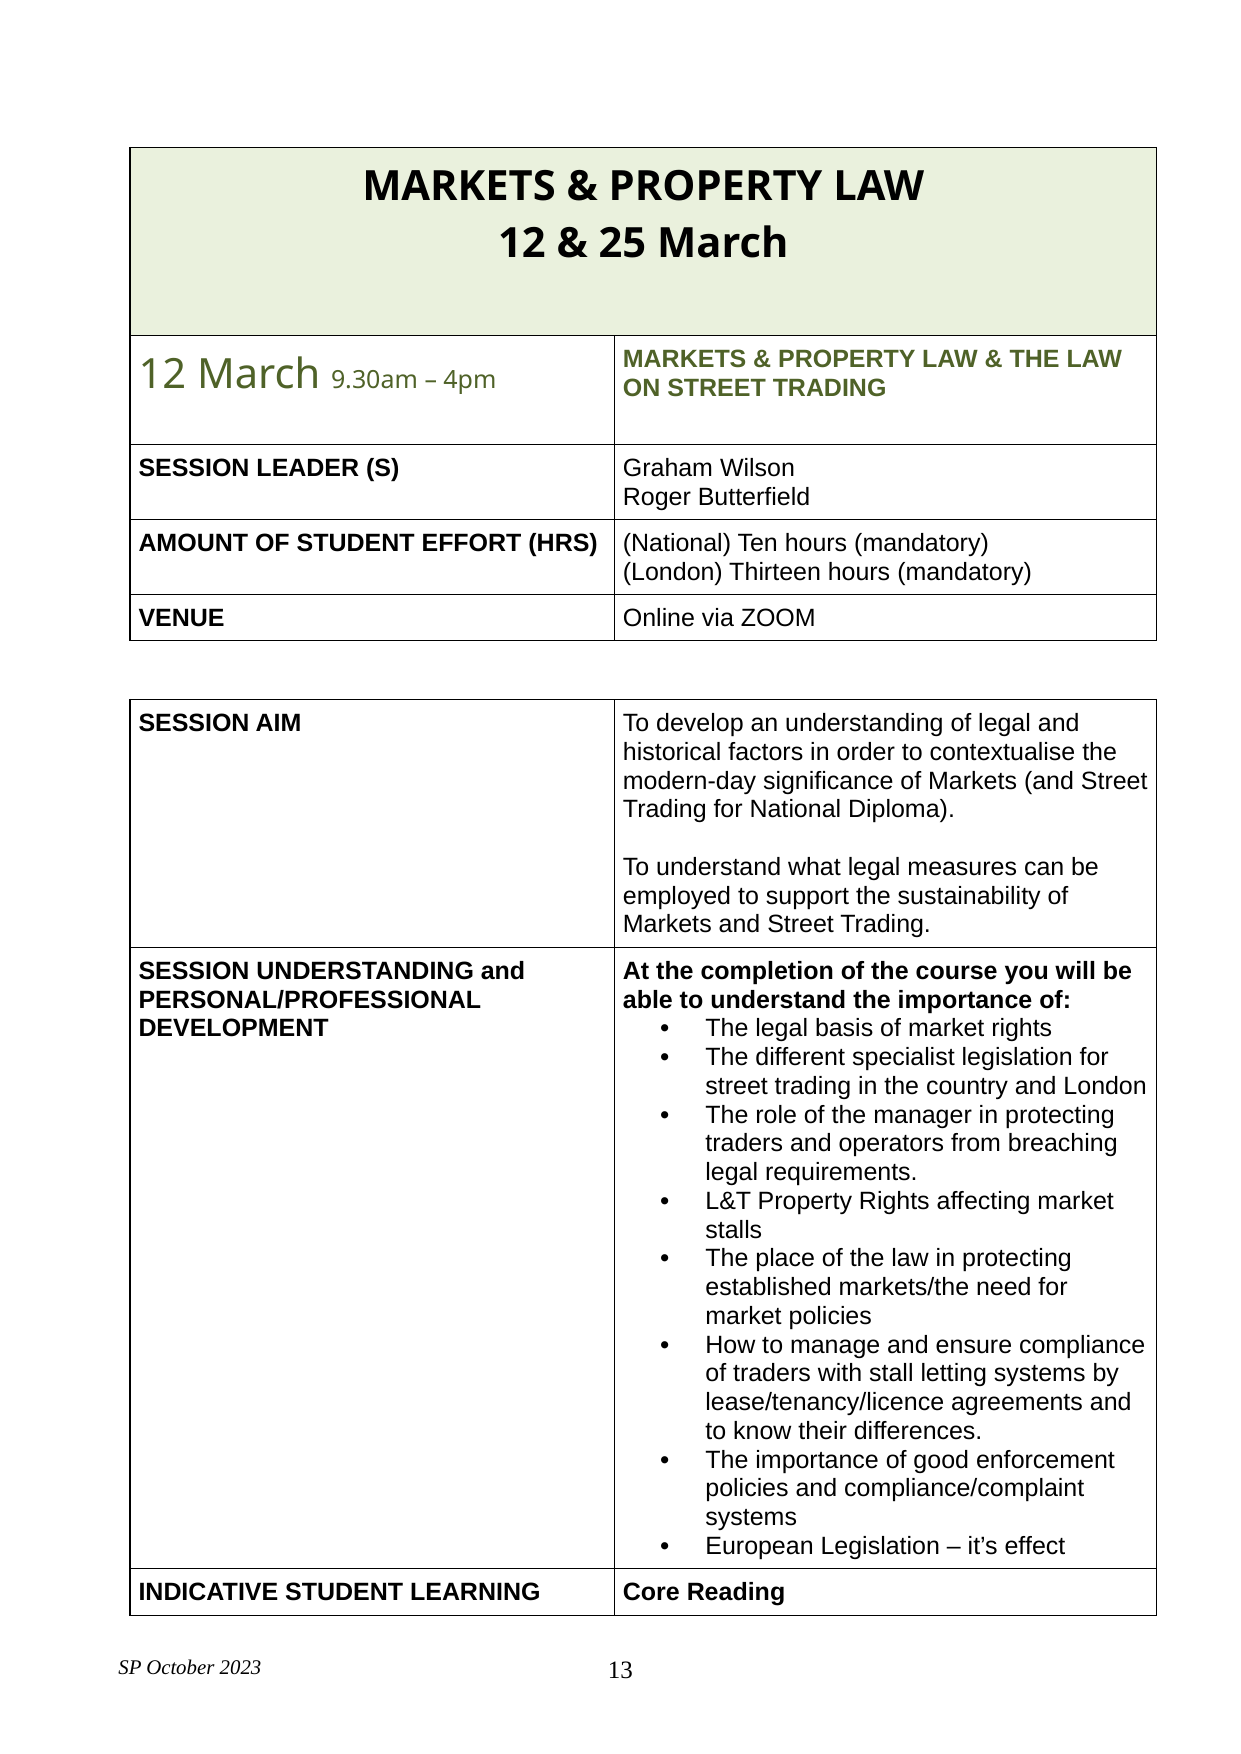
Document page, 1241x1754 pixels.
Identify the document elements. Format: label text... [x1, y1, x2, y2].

table_header To develop an understanding of legal and historical factors in order to contextualise the modern-day significance of Markets (and Street Trading for National Diploma). To understand what legal measures can be employed to support the sustainability of Markets and Street Trading. [615, 700, 1156, 947]
table_cell At the completion of the course you will be able to understand the importance of: The legal basis of market rights The different specialist legislation for street trading in the country and London The role of the manager in protecting traders and operators from breaching legal requirements. L&T Property Rights affecting market stalls The place of the law in protecting established markets/the need for market policies How to manage and ensure compliance of traders with stall letting systems by lease/tenancy/licence agreements and to know their differences. The importance of good enforcement policies and compliance/complaint systems European Legislation – it’s effect [615, 948, 1156, 1568]
table_cell (National) Ten hours (mandatory) (London) Thirteen hours (mandatory) [615, 520, 1156, 594]
table_cell AMOUNT OF STUDENT EFFORT (HRS) [131, 520, 614, 594]
table_cell Online via ZOOM [615, 595, 1156, 640]
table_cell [615, 1569, 1156, 1614]
table_header SESSION AIM [131, 700, 614, 947]
table_cell VENUE [131, 595, 614, 640]
table_cell SESSION LEADER (S) [131, 445, 614, 519]
table_cell 12 March 9.30am – 4pm [131, 336, 614, 443]
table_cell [131, 1569, 614, 1614]
table_cell Graham Wilson Roger Butterfield [615, 445, 1156, 519]
table_cell MARKETS & PROPERTY LAW & THE LAW ON STREET TRADING [615, 336, 1156, 443]
table_cell SESSION UNDERSTANDING and PERSONAL/PROFESSIONAL DEVELOPMENT [131, 948, 614, 1568]
table_header MARKETS & PROPERTY LAW 12 & 25 March [131, 148, 1156, 335]
